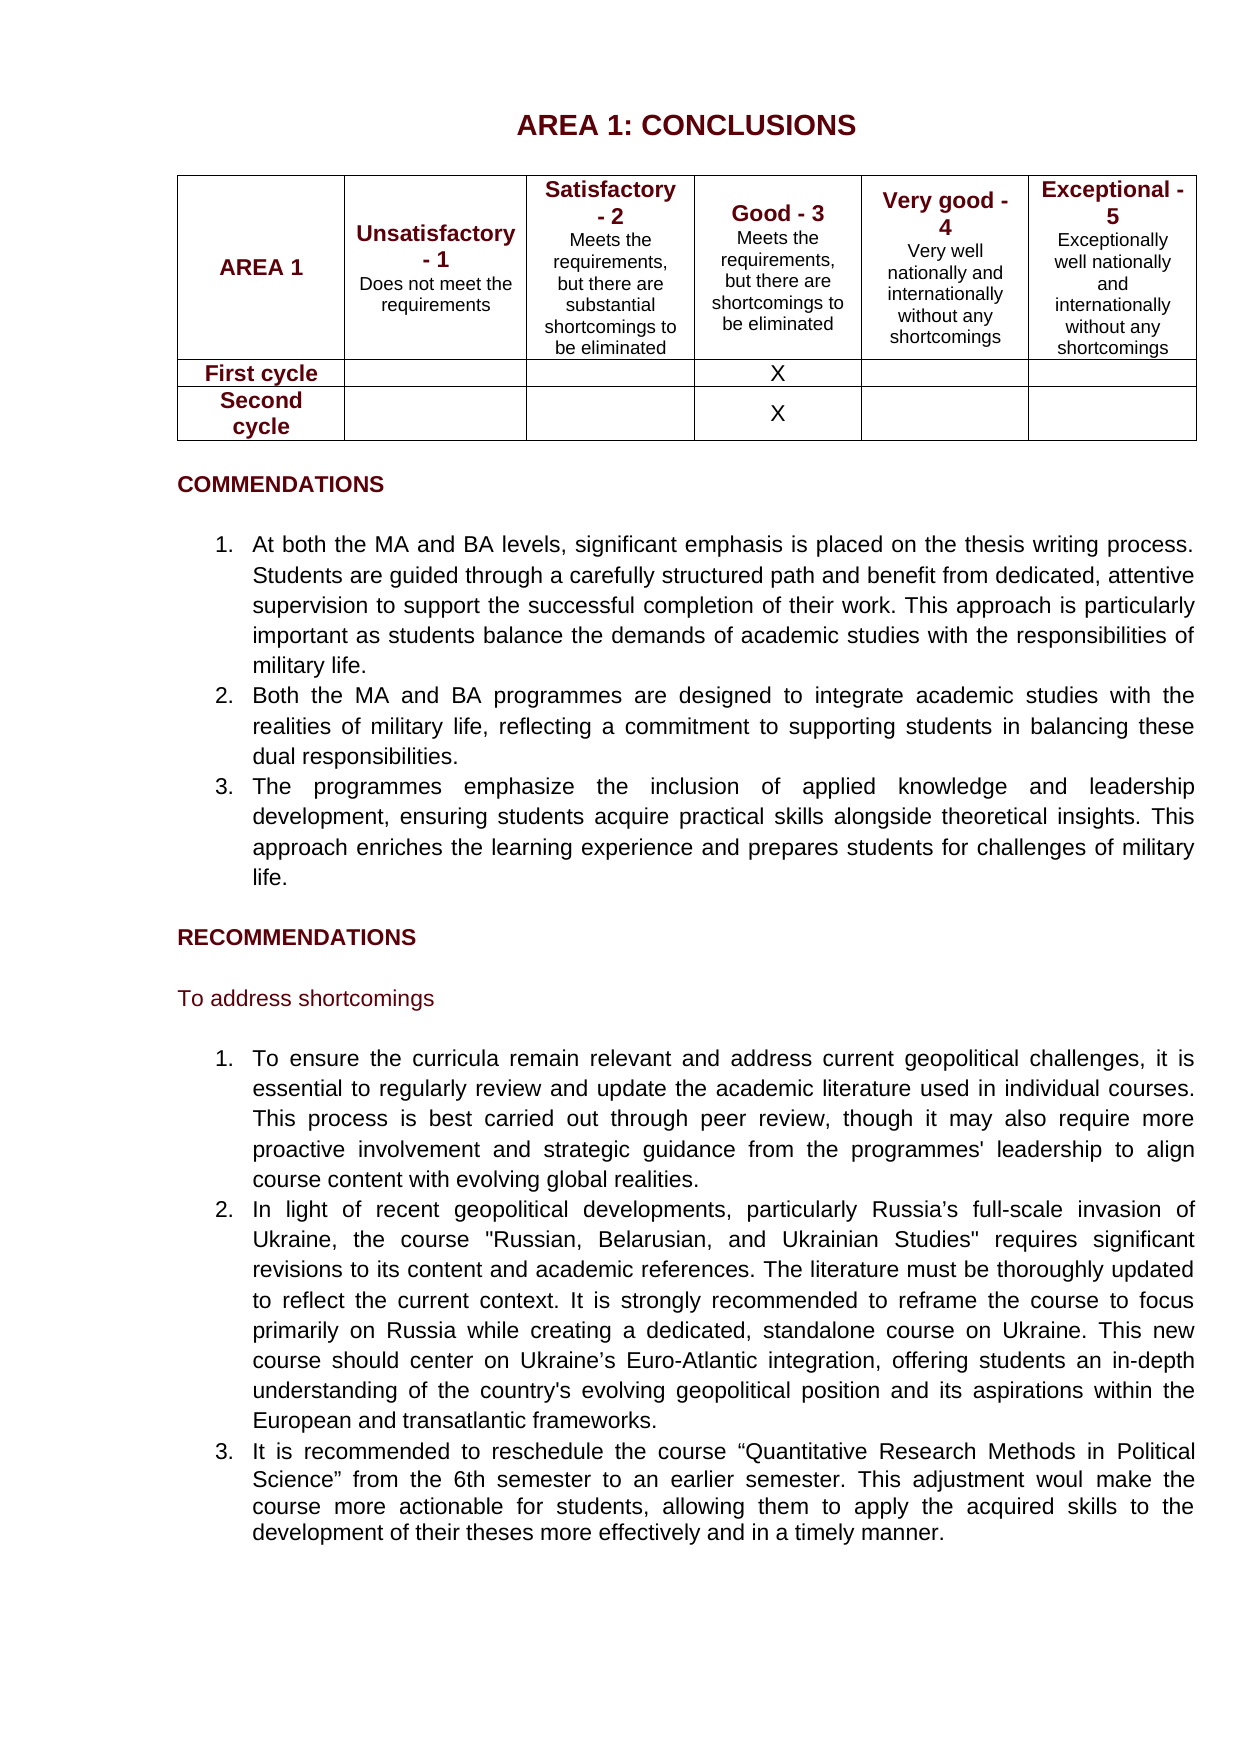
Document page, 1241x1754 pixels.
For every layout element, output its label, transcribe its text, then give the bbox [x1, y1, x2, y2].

table_cell [1029, 360, 1196, 386]
list In light of recent geopolitical developments, particularly Russia’s full-scale invasion of Ukraine, the course "Russian, Belarusian, and Ukrainian Studies" requires significant revisions to its content and academic references. The literature must be thoroughly updated to reflect the current context. It is strongly recommended to reframe the course to focus primarily on Russia while creating a dedicated, standalone course on Ukraine. This new course should center on Ukraine’s Euro-Atlantic integration, offering students an in-depth understanding of the country's evolving geopolitical position and its aspirations within the European and transatlantic frameworks. [215, 1196, 1196, 1434]
subtitle AREA 1: CONCLUSIONS [177, 108, 1196, 142]
table_cell [1029, 387, 1196, 440]
table_cell X [695, 360, 861, 386]
table_header Good - 3 Meets the requirements, but there are shortcomings to be eliminated [695, 176, 861, 358]
table_cell [345, 387, 526, 440]
table_cell [862, 360, 1028, 386]
table_cell [862, 387, 1028, 440]
table_cell First cycle [178, 360, 344, 386]
list It is recommended to reschedule the course “Quantitative Research Methods in Political Science” from the 6th semester to an earlier semester. This adjustment woul make the course more actionable for students, allowing them to apply the acquired skills to the development of their theses more effectively and in a timely manner. [215, 1438, 1196, 1545]
list Both the MA and BA programmes are designed to integrate academic studies with the realities of military life, reflecting a commitment to supporting students in balancing these dual responsibilities. [215, 682, 1196, 769]
text RECOMMENDATIONS [177, 924, 1196, 950]
text To address shortcomings [177, 984, 1196, 1011]
table_cell [345, 360, 526, 386]
table_header Satisfactory - 2 Meets the requirements, but there are substantial shortcomings to be eliminated [527, 176, 694, 358]
table_cell Second cycle [178, 387, 344, 440]
list To ensure the curricula remain relevant and address current geopolitical challenges, it is essential to regularly review and update the academic literature used in individual courses. This process is best carried out through peer review, though it may also require more proactive involvement and strategic guidance from the programmes' leadership to align course content with evolving global realities. [215, 1045, 1196, 1192]
table_header Unsatisfactory - 1 Does not meet the requirements [345, 176, 526, 358]
table_header Exceptional - 5 Exceptionally well nationally and internationally without any shortcomings [1029, 176, 1196, 358]
text COMMENDATIONS [177, 471, 1196, 497]
table_cell [527, 360, 694, 386]
table_header AREA 1 [178, 176, 344, 358]
list At both the MA and BA levels, significant emphasis is placed on the thesis writing process. Students are guided through a carefully structured path and benefit from dedicated, attentive supervision to support the successful completion of their work. This approach is particularly important as students balance the demands of academic studies with the responsibilities of military life. [215, 531, 1196, 678]
table_header Very good - 4 Very well nationally and internationally without any shortcomings [862, 176, 1028, 358]
table_cell X [695, 387, 861, 440]
table_cell [527, 387, 694, 440]
list The programmes emphasize the inclusion of applied knowledge and leadership development, ensuring students acquire practical skills alongside theoretical insights. This approach enriches the learning experience and prepares students for challenges of military life. [215, 773, 1196, 890]
